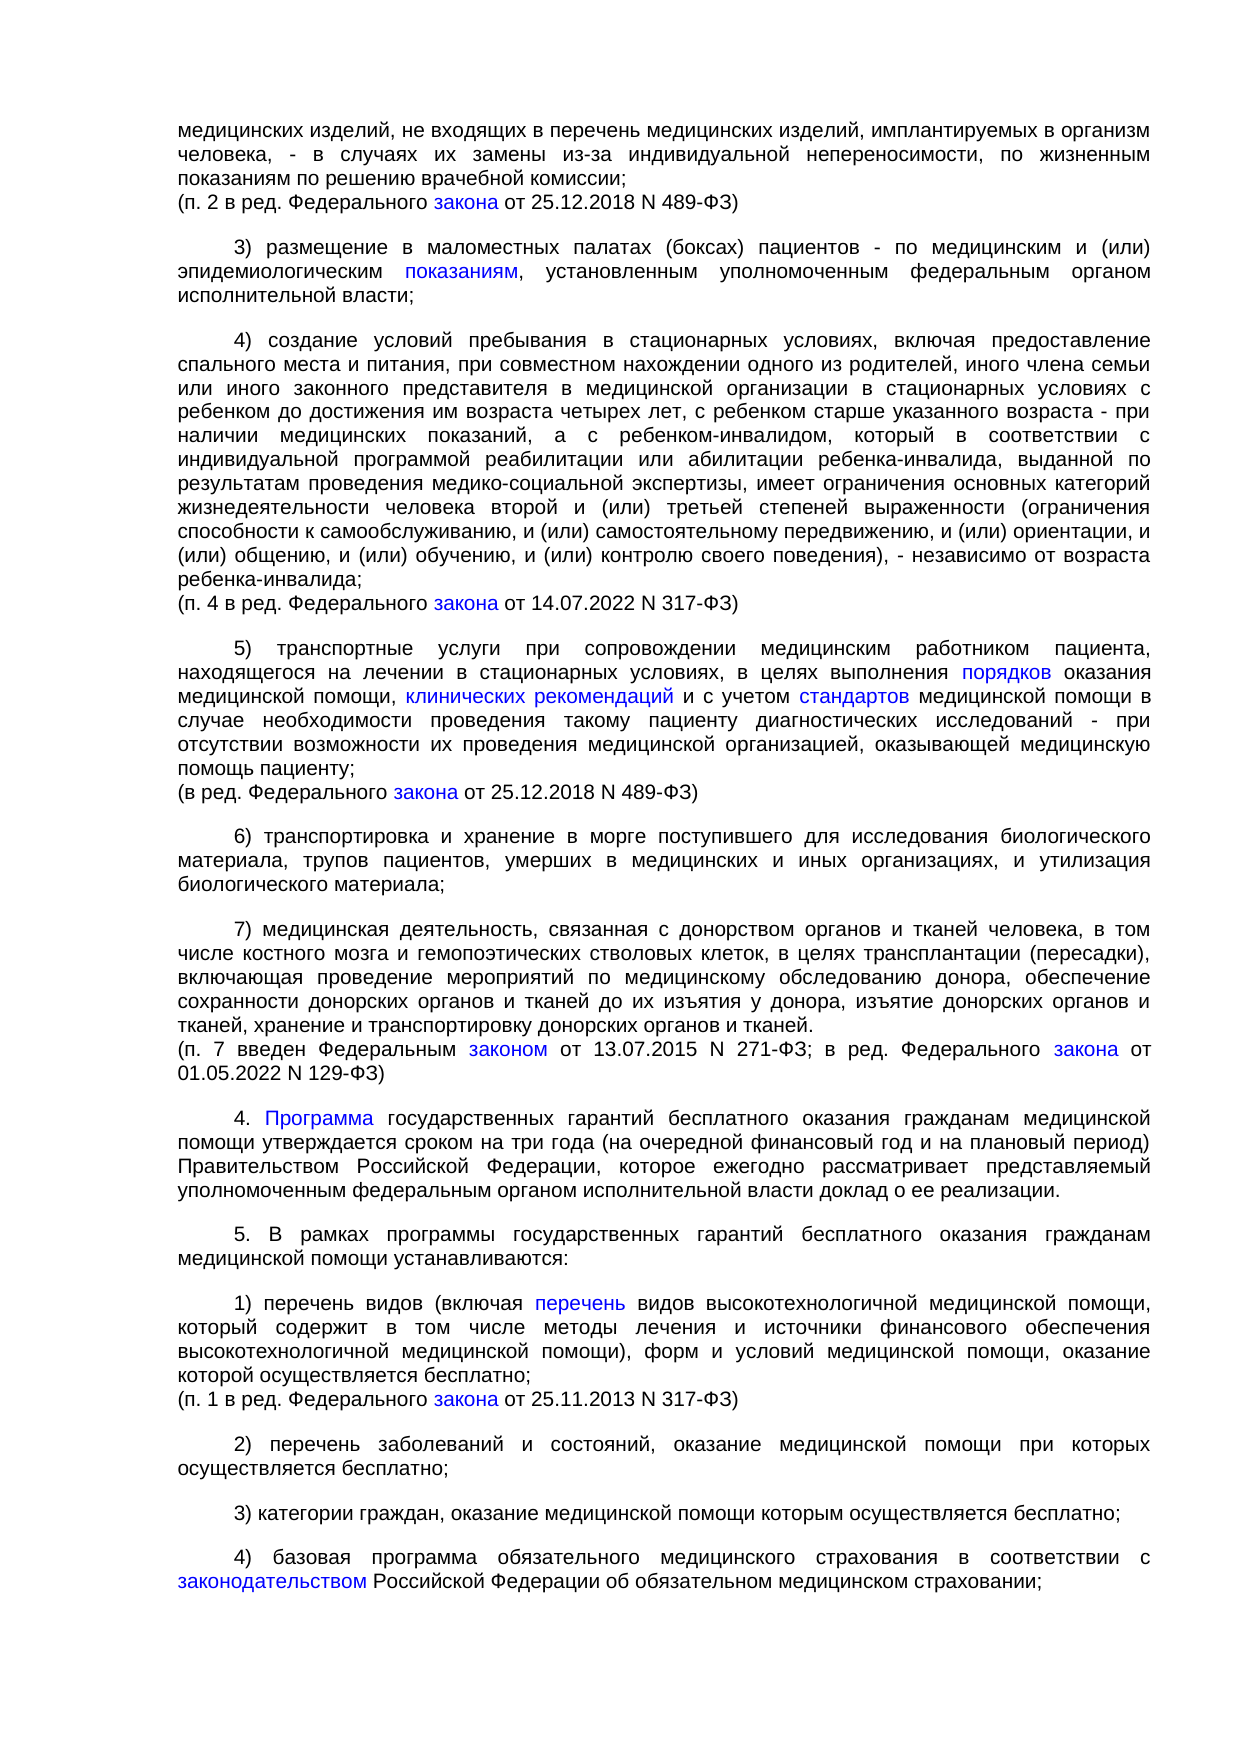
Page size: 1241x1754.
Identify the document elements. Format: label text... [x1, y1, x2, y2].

text 3) категории граждан, оказание медицинской помощи которым осуществляется бесплатно; [177, 1500, 1152, 1524]
text 5. В рамках программы государственных гарантий бесплатного оказания гражданам медицинской помощи устанавливаются: [177, 1222, 1152, 1270]
text 5) транспортные услуги при сопровождении медицинским работником пациента, находящегося на лечении в стационарных условиях, в целях выполнения порядков оказания медицинской помощи, клинических рекомендаций и с учетом стандартов медицинской помощи в случае необходимости проведения такому пациенту диагностических исследований - при отсутствии возможности их проведения медицинской организацией, оказывающей медицинскую помощь пациенту; [177, 636, 1152, 779]
text 4) создание условий пребывания в стационарных условиях, включая предоставление спального места и питания, при совместном нахождении одного из родителей, иного члена семьи или иного законного представителя в медицинской организации в стационарных условиях с ребенком до достижения им возраста четырех лет, с ребенком старше указанного возраста - при наличии медицинских показаний, а с ребенком-инвалидом, который в соответствии с индивидуальной программой реабилитации или абилитации ребенка-инвалида, выданной по результатам проведения медико-социальной экспертизы, имеет ограничения основных категорий жизнедеятельности человека второй и (или) третьей степеней выраженности (ограничения способности к самообслуживанию, и (или) самостоятельному передвижению, и (или) ориентации, и (или) общению, и (или) обучению, и (или) контролю своего поведения), - независимо от возраста ребенка-инвалида; [177, 327, 1152, 591]
text 4) базовая программа обязательного медицинского страхования в соответствии с законодательством Российской Федерации об обязательном медицинском страховании; [177, 1545, 1152, 1593]
text (п. 2 в ред. Федерального закона от 25.12.2018 N 489-ФЗ) [177, 190, 1152, 214]
text 1) перечень видов (включая перечень видов высокотехнологичной медицинской помощи, который содержит в том числе методы лечения и источники финансового обеспечения высокотехнологичной медицинской помощи), форм и условий медицинской помощи, оказание которой осуществляется бесплатно; [177, 1291, 1152, 1387]
text 3) размещение в маломестных палатах (боксах) пациентов - по медицинским и (или) эпидемиологическим показаниям, установленным уполномоченным федеральным органом исполнительной власти; [177, 235, 1152, 307]
text (в ред. Федерального закона от 25.12.2018 N 489-ФЗ) [177, 779, 1152, 803]
text 2) перечень заболеваний и состояний, оказание медицинской помощи при которых осуществляется бесплатно; [177, 1432, 1152, 1479]
text (п. 1 в ред. Федерального закона от 25.11.2013 N 317-ФЗ) [177, 1387, 1152, 1411]
text 6) транспортировка и хранение в морге поступившего для исследования биологического материала, трупов пациентов, умерших в медицинских и иных организациях, и утилизация биологического материала; [177, 824, 1152, 896]
text (п. 4 в ред. Федерального закона от 14.07.2022 N 317-ФЗ) [177, 591, 1152, 615]
text 7) медицинская деятельность, связанная с донорством органов и тканей человека, в том числе костного мозга и гемопоэтических стволовых клеток, в целях трансплантации (пересадки), включающая проведение мероприятий по медицинскому обследованию донора, обеспечение сохранности донорских органов и тканей до их изъятия у донора, изъятие донорских органов и тканей, хранение и транспортировку донорских органов и тканей. [177, 917, 1152, 1037]
text 4. Программа государственных гарантий бесплатного оказания гражданам медицинской помощи утверждается сроком на три года (на очередной финансовый год и на плановый период) Правительством Российской Федерации, которое ежегодно рассматривает представляемый уполномоченным федеральным органом исполнительной власти доклад о ее реализации. [177, 1106, 1152, 1201]
text (п. 7 введен Федеральным законом от 13.07.2015 N 271-ФЗ; в ред. Федерального закона от 01.05.2022 N 129-ФЗ) [177, 1037, 1152, 1085]
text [177, 118, 1152, 190]
